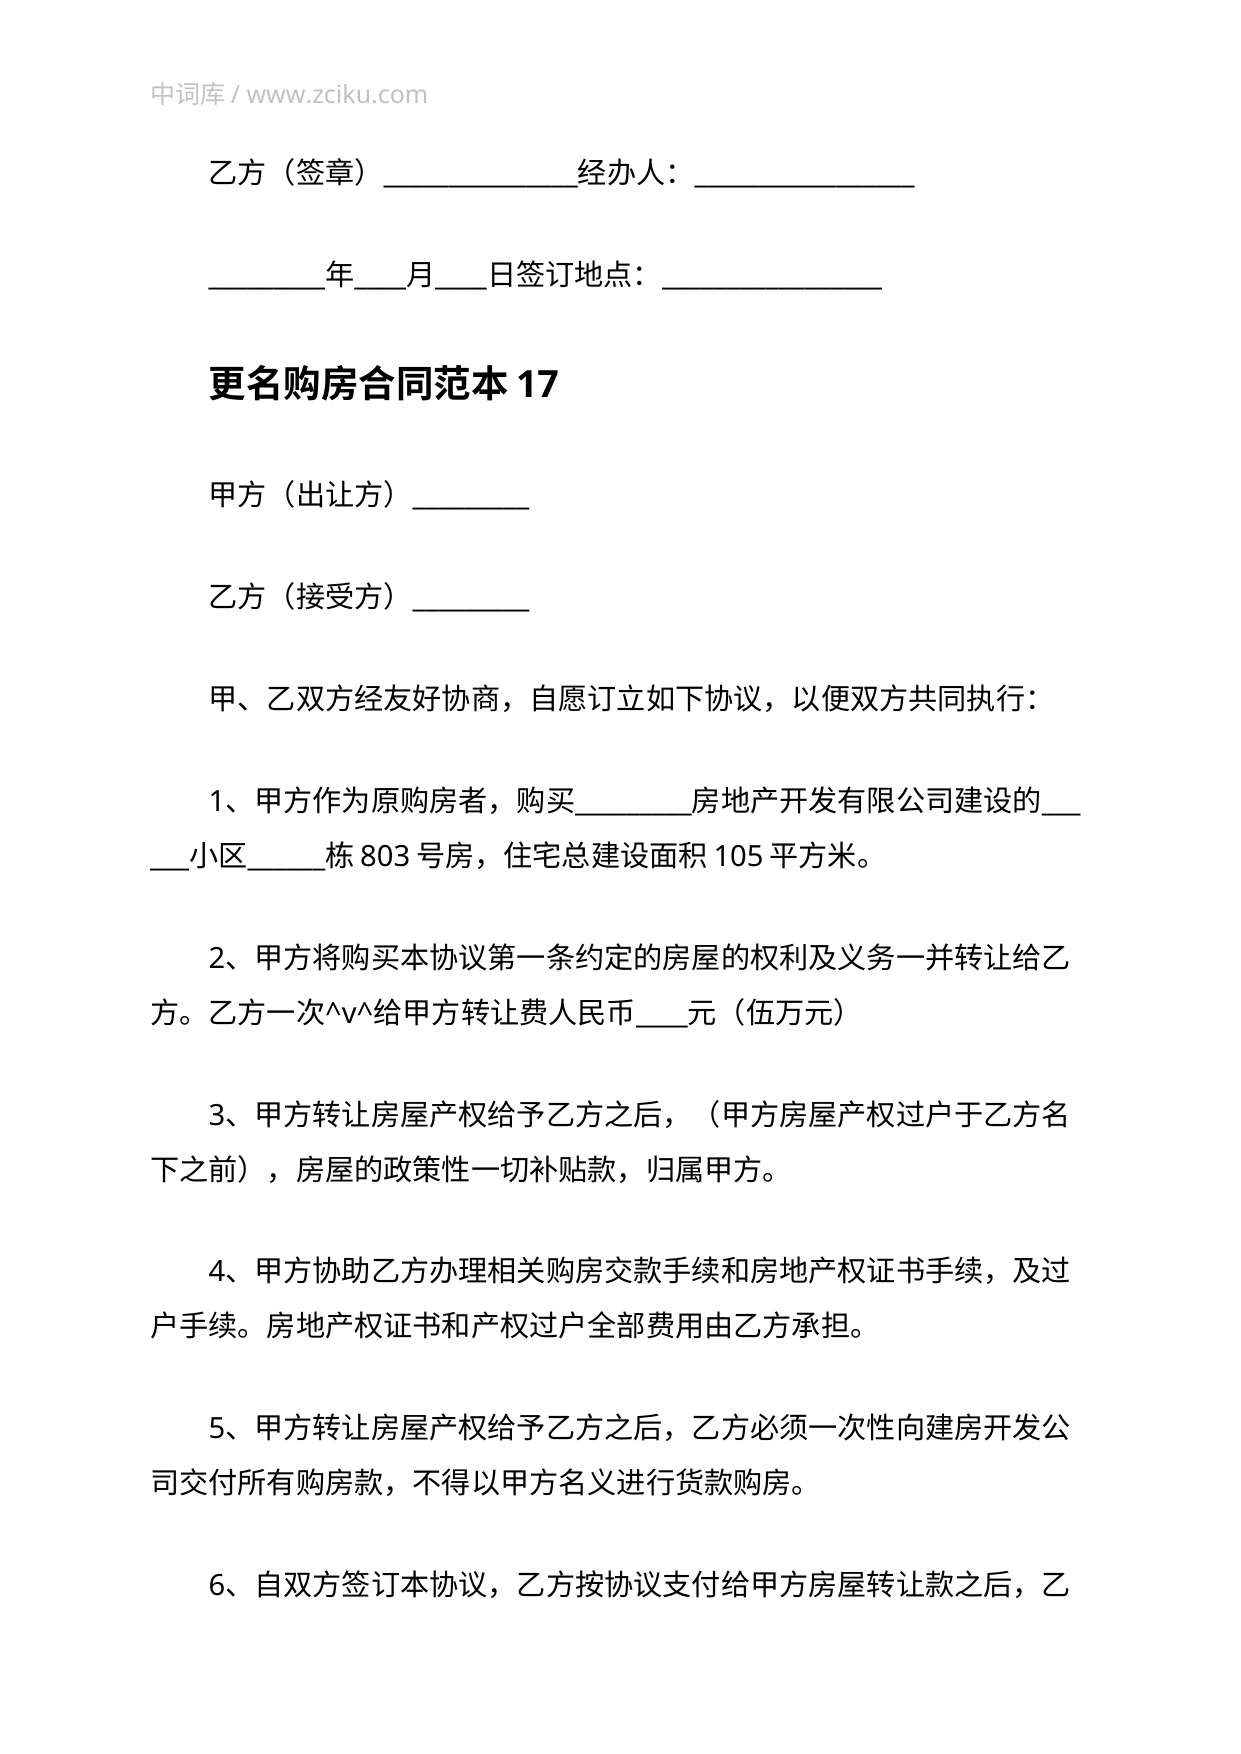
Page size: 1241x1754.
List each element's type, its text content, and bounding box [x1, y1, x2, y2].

text 乙方（接受方）_________ [150, 573, 1090, 616]
text 甲方（出让方）_________ [150, 472, 1090, 514]
text _________年____月____日签订地点：_________________ [150, 252, 1090, 294]
text 3、甲方转让房屋产权给予乙方之后，（甲方房屋产权过户于乙方名下之前），房屋的政策性一切补贴款，归属甲方。 [150, 1091, 1090, 1188]
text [150, 1562, 1090, 1604]
text 2、甲方将购买本协议第一条约定的房屋的权利及义务一并转让给乙方。乙方一次^v^给甲方转让费人民币____元（伍万元） [150, 934, 1090, 1032]
text 甲、乙双方经友好协商，自愿订立如下协议，以便双方共同执行： [150, 676, 1090, 718]
text 5、甲方转让房屋产权给予乙方之后，乙方必须一次性向建房开发公司交付所有购房款，不得以甲方名义进行货款购房。 [150, 1405, 1090, 1502]
text 乙方（签章）_______________经办人：_________________ [150, 150, 1090, 192]
text 4、甲方协助乙方办理相关购房交款手续和房地产权证书手续，及过户手续。房地产权证书和产权过户全部费用由乙方承担。 [150, 1248, 1090, 1345]
text 更名购房合同范本17 [150, 354, 1090, 408]
text 1、甲方作为原购房者，购买_________房地产开发有限公司建设的______小区______栋803号房，住宅总建设面积105平方米。 [150, 777, 1090, 875]
